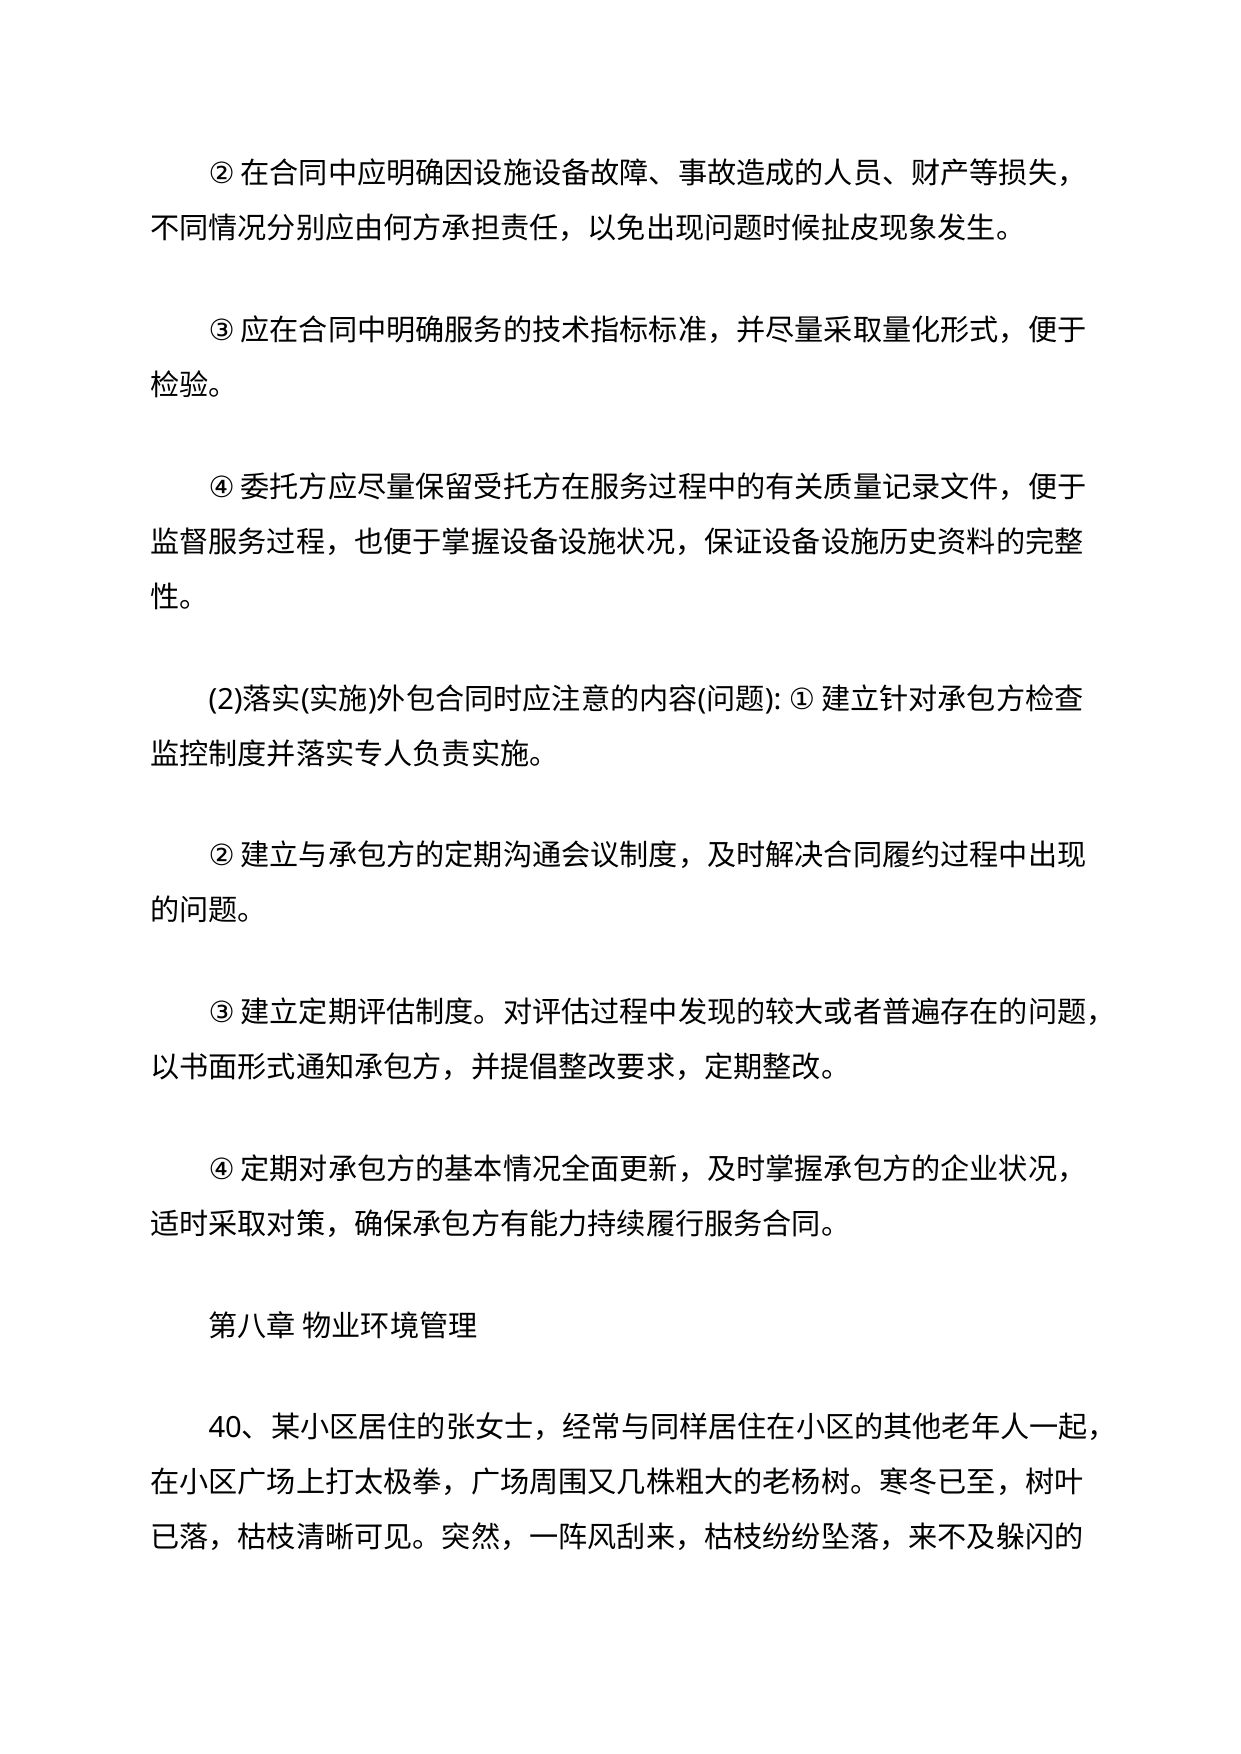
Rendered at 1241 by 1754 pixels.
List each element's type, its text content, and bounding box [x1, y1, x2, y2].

text ②建立与承包方的定期沟通会议制度，及时解决合同履约过程中出现的问题。 [150, 832, 1090, 929]
text (2)落实(实施)外包合同时应注意的内容(问题): ①建立针对承包方检查监控制度并落实专人负责实施。 [150, 675, 1090, 772]
text ③应在合同中明确服务的技术指标标准，并尽量采取量化形式，便于检验。 [150, 307, 1090, 404]
text ③建立定期评估制度。对评估过程中发现的较大或者普遍存在的问题，以书面形式通知承包方，并提倡整改要求，定期整改。 [150, 989, 1090, 1086]
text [150, 1404, 1090, 1556]
text ④定期对承包方的基本情况全面更新，及时掌握承包方的企业状况，适时采取对策，确保承包方有能力持续履行服务合同。 [150, 1146, 1090, 1243]
text ②在合同中应明确因设施设备故障、事故造成的人员、财产等损失，不同情况分别应由何方承担责任，以免出现问题时候扯皮现象发生。 [150, 150, 1090, 247]
text 第八章 物业环境管理 [150, 1302, 1090, 1344]
text ④委托方应尽量保留受托方在服务过程中的有关质量记录文件，便于监督服务过程，也便于掌握设备设施状况，保证设备设施历史资料的完整性。 [150, 463, 1090, 616]
